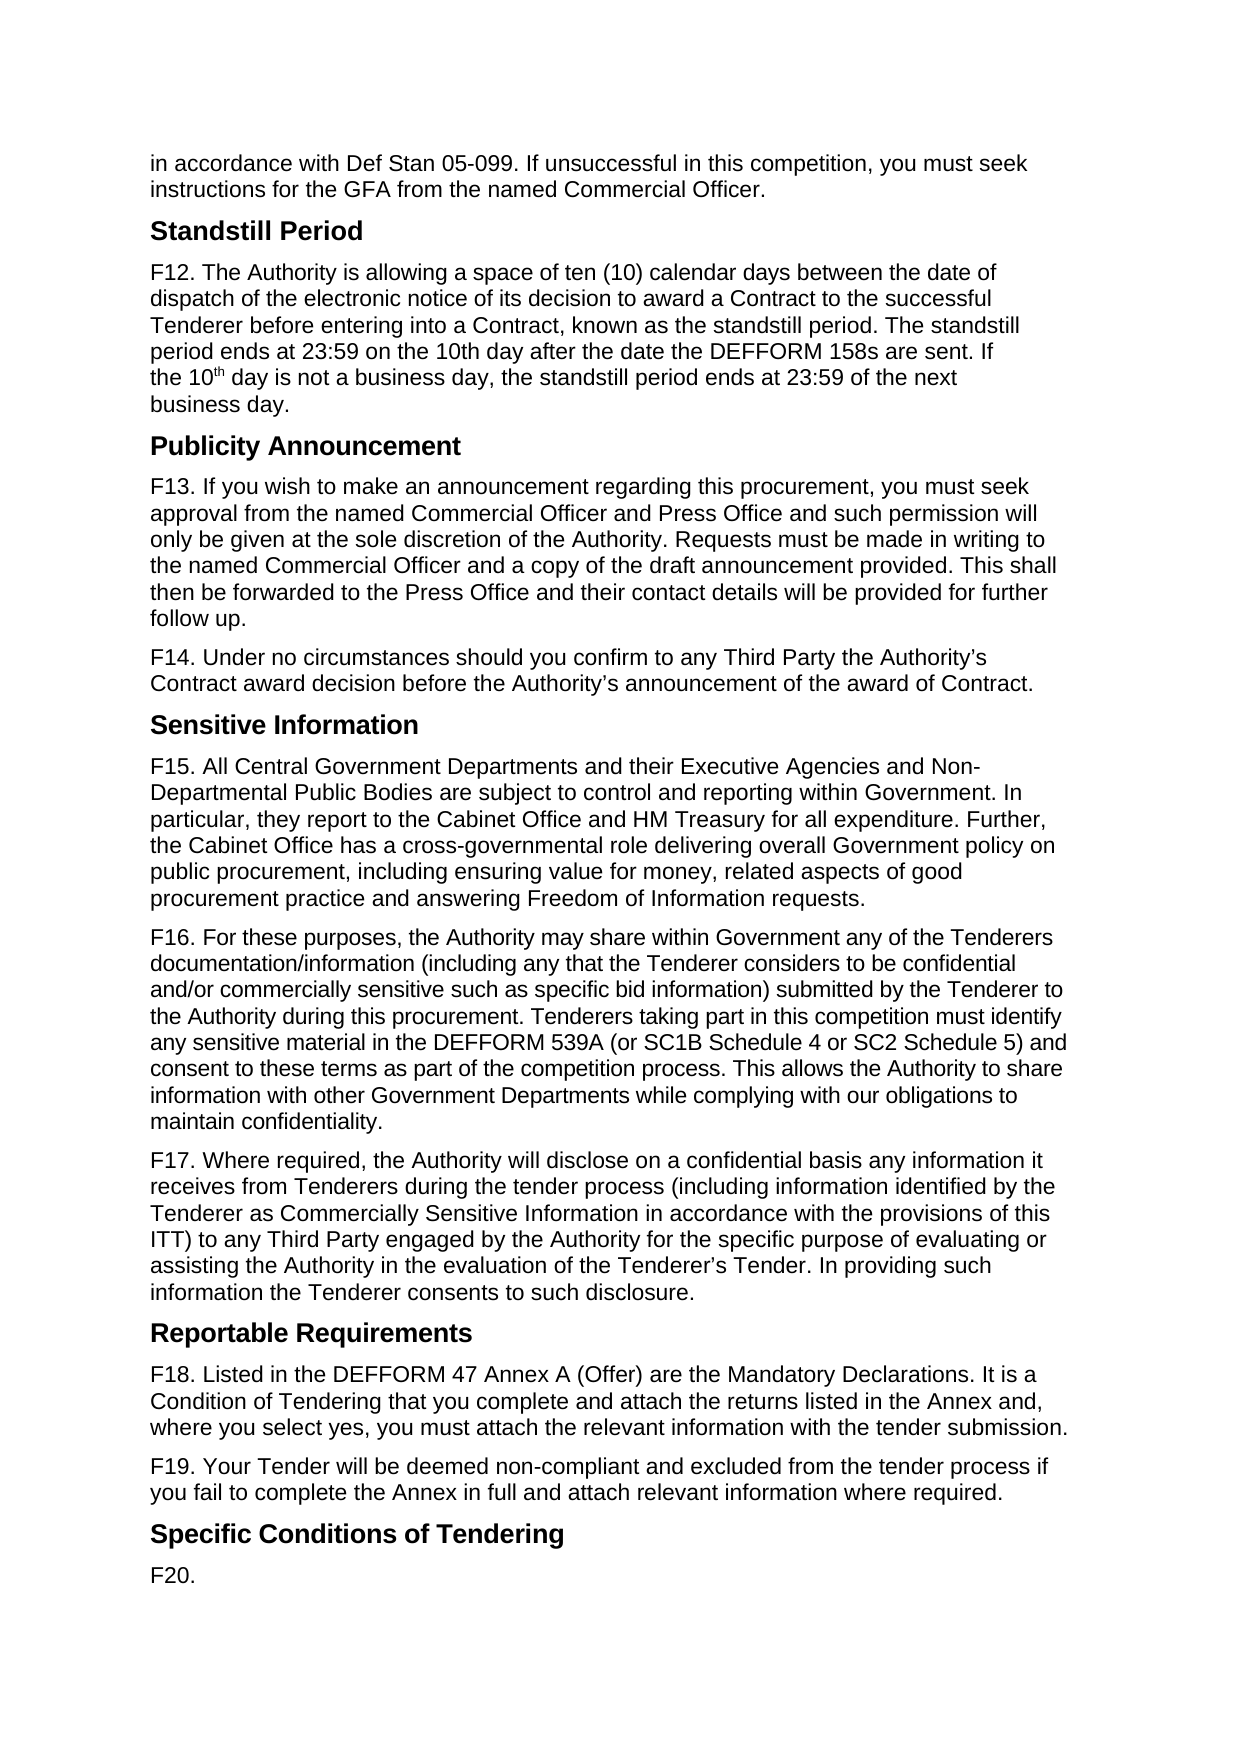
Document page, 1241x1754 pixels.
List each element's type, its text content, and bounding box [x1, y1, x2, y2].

text Reportable Requirements [150, 1317, 1090, 1349]
text Specific Conditions of Tendering [150, 1518, 1090, 1549]
list All Central Government Departments and their Executive Agencies and Non-Departmental Public Bodies are subject to control and reporting within Government. In particular, they report to the Cabinet Office and HM Treasury for all expenditure. Further, the Cabinet Office has a cross-governmental role delivering overall Government policy on public procurement, including ensuring value for money, related aspects of good procurement practice and answering Freedom of Information requests. [150, 753, 1083, 911]
text F12. The Authority is allowing a space of ten (10) calendar days between the date of dispatch of the electronic notice of its decision to award a Contract to the successful Tenderer before entering into a Contract, known as the standstill period. The standstill period ends at 23:59 on the 10th day after the date the DEFFORM 158s are sent. If the 10th day is not a business day, the standstill period ends at 23:59 of the next business day. [150, 259, 1030, 417]
list Under no circumstances should you confirm to any Third Party the Authority’s Contract award decision before the Authority’s announcement of the award of Contract. [150, 644, 1068, 697]
list Where required, the Authority will disclose on a confidential basis any information it receives from Tenderers during the tender process (including information identified by the Tenderer as Commercially Sensitive Information in accordance with the provisions of this ITT) to any Third Party engaged by the Authority for the specific purpose of evaluating or assisting the Authority in the evaluation of the Tenderer’s Tender. In providing such information the Tenderer consents to such disclosure. [150, 1147, 1068, 1305]
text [150, 150, 1068, 203]
text Standstill Period [150, 215, 1090, 246]
text Sensitive Information [150, 709, 1090, 740]
list Listed in the DEFFORM 47 Annex A (Offer) are the Mandatory Declarations. It is a Condition of Tendering that you complete and attach the returns listed in the Annex and, where you select yes, you must attach the relevant information with the tender submission. [150, 1361, 1083, 1440]
list If you wish to make an announcement regarding this procurement, you must seek approval from the named Commercial Officer and Press Office and such permission will only be given at the sole discretion of the Authority. Requests must be made in writing to the named Commercial Officer and a copy of the draft announcement provided. This shall then be forwarded to the Press Office and their contact details will be provided for further follow up. [150, 473, 1083, 631]
list Your Tender will be deemed non-compliant and excluded from the tender process if you fail to complete the Annex in full and attach relevant information where required. [150, 1453, 1060, 1506]
text Publicity Announcement [150, 429, 1090, 461]
list For these purposes, the Authority may share within Government any of the Tenderers documentation/information (including any that the Tenderer considers to be confidential and/or commercially sensitive such as specific bid information) submitted by the Tenderer to the Authority during this procurement. Tenderers taking part in this competition must identify any sensitive material in the DEFFORM 539A (or SC1B Schedule 4 or SC2 Schedule 5) and consent to these terms as part of the competition process. This allows the Authority to share information with other Government Departments while complying with our obligations to maintain confidentiality. [150, 923, 1075, 1134]
